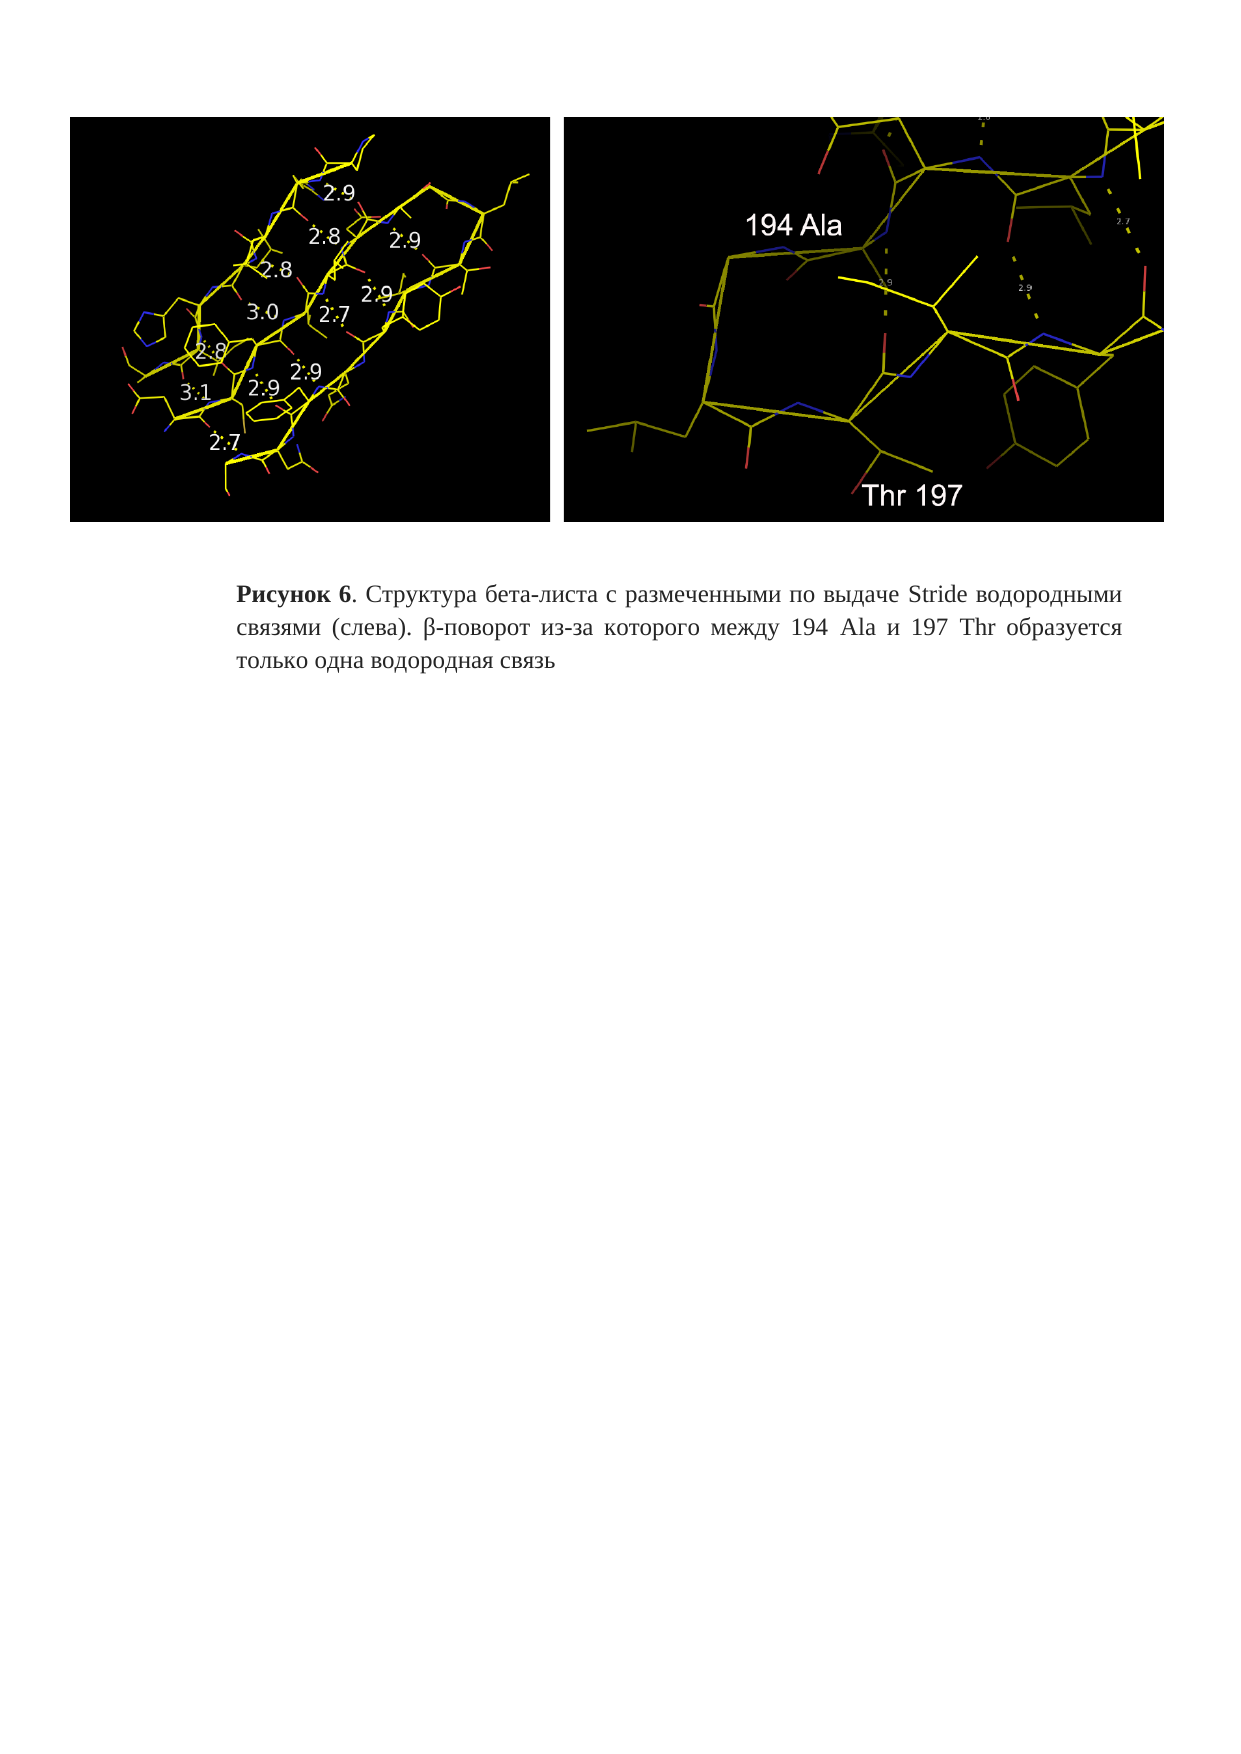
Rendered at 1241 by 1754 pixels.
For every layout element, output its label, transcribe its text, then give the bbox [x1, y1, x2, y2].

text Рисунок 6. Структура бета-листа с размеченными по выдаче Stride водородными связями (слева). β-поворот из-за которого между 194 Ala и 197 Thr образуется только одна водородная связь [236, 641, 1122, 674]
picture [563, 117, 1164, 522]
picture [70, 117, 550, 522]
